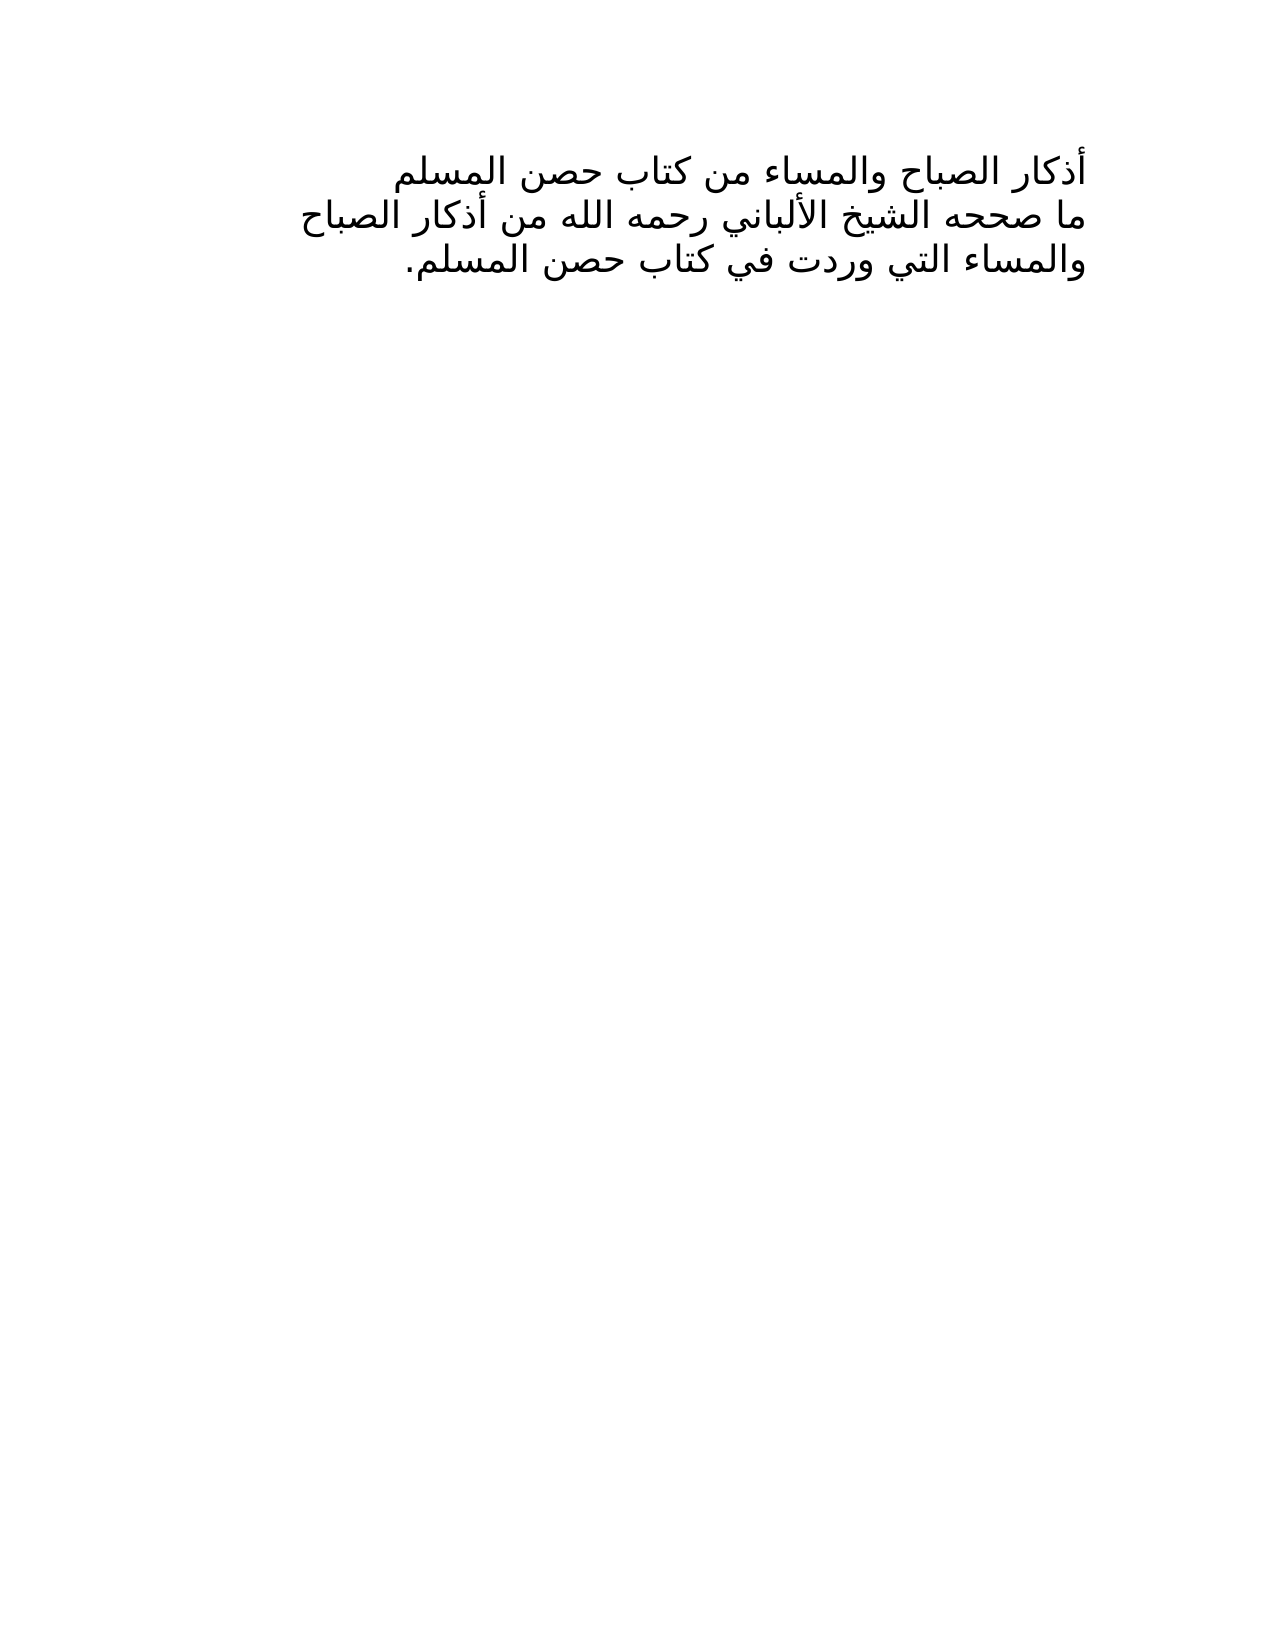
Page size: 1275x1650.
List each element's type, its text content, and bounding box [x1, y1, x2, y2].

text أذكار الصباح والمساء من كتاب حصن المسلم [187, 150, 1087, 194]
text ما صححه الشيخ الألباني رحمه الله من أذكار الصباح والمساء التي وردت في كتاب حصن المسلم. [187, 194, 1087, 281]
